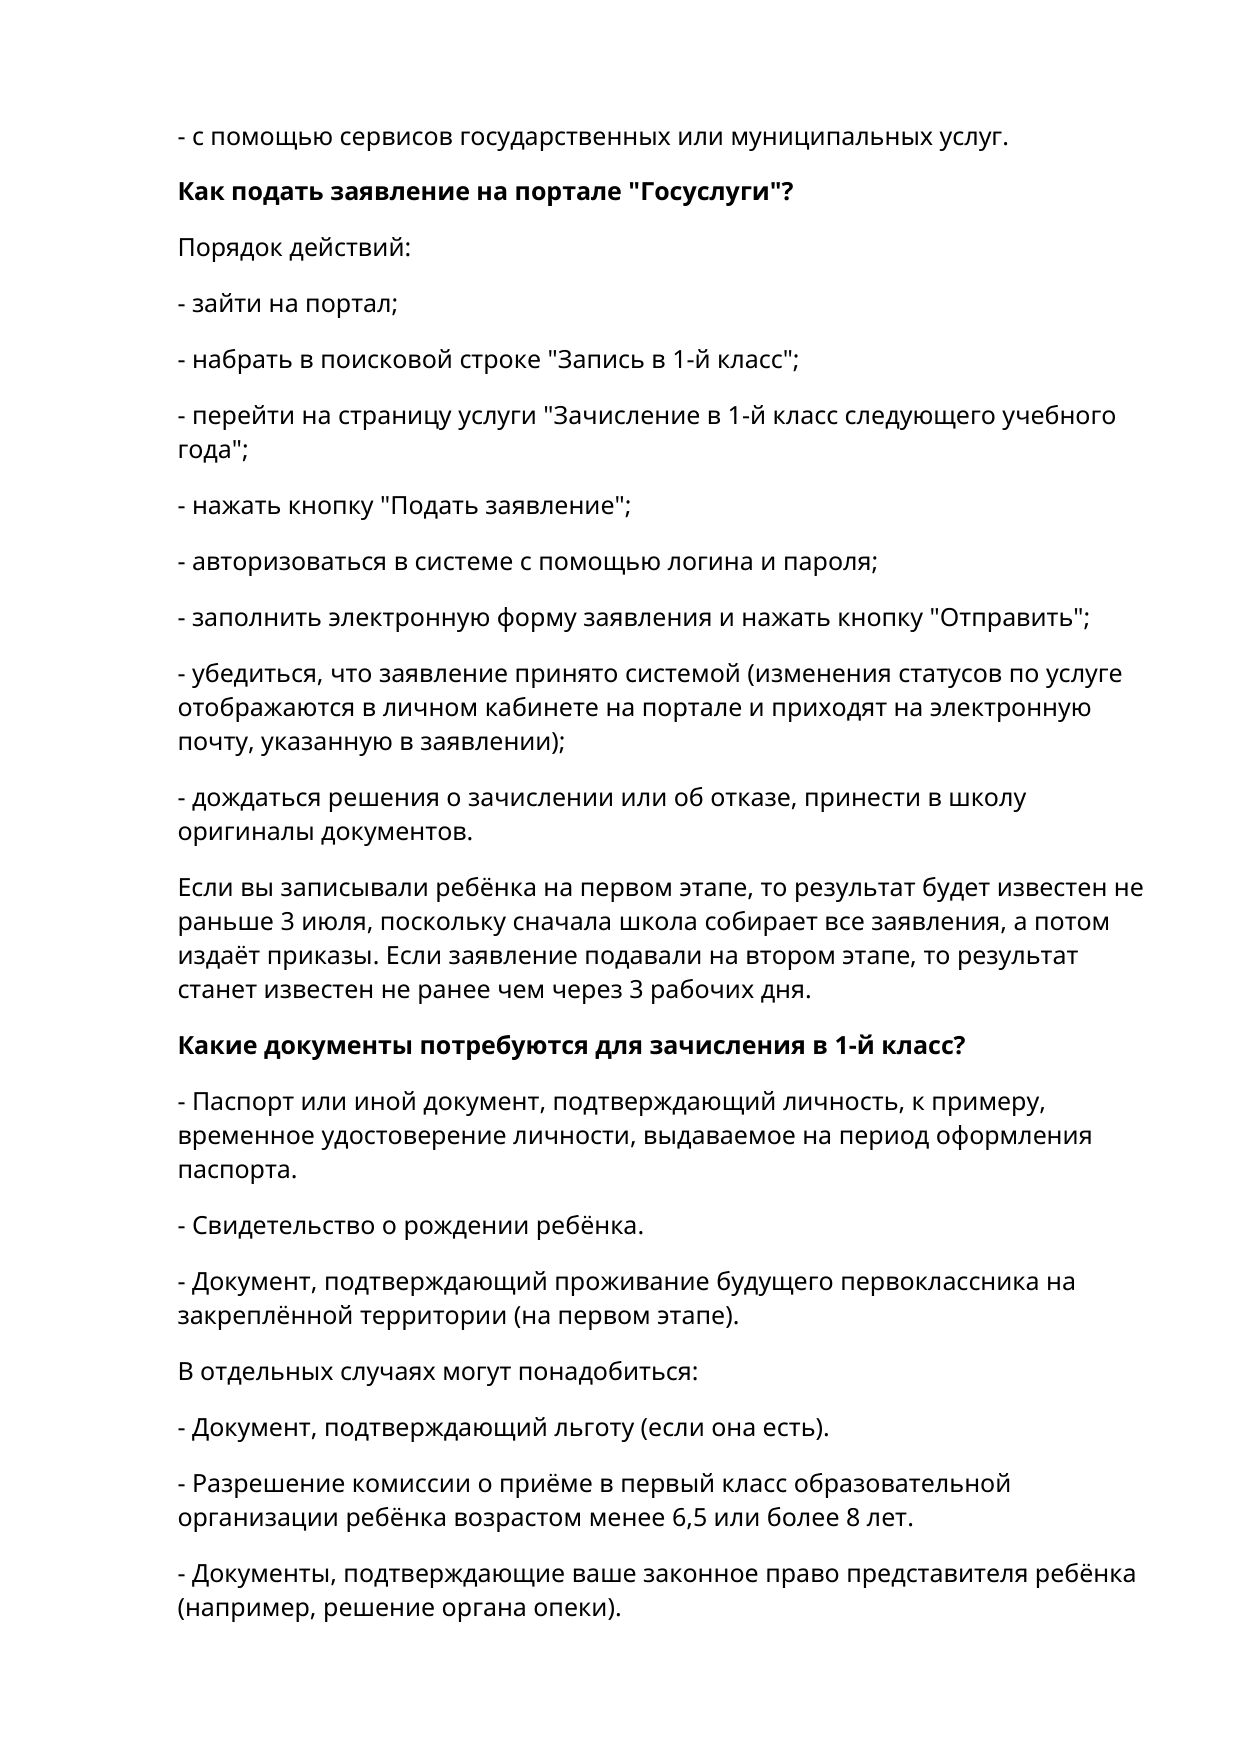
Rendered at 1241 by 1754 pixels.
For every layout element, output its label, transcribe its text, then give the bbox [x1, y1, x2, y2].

text - набрать в поисковой строке "Запись в 1-й класс"; [177, 342, 1152, 376]
text - Разрешение комиссии о приёме в первый класс образовательной организации ребёнка возрастом менее 6,5 или более 8 лет. [177, 1466, 1152, 1534]
text Как подать заявление на портале "Госуслуги"? [177, 174, 1152, 208]
text - Документ, подтверждающий льготу (если она есть). [177, 1410, 1152, 1444]
text - с помощью сервисов государственных или муниципальных услуг. [177, 118, 1152, 152]
text - нажать кнопку "Подать заявление"; [177, 488, 1152, 522]
text Если вы записывали ребёнка на первом этапе, то результат будет известен не раньше 3 июля, поскольку сначала школа собирает все заявления, а потом издаёт приказы. Если заявление подавали на втором этапе, то результат станет известен не ранее чем через 3 рабочих дня. [177, 870, 1152, 1006]
text Порядок действий: [177, 230, 1152, 264]
text - зайти на портал; [177, 286, 1152, 320]
text - Паспорт или иной документ, подтверждающий личность, к примеру, временное удостоверение личности, выдаваемое на период оформления паспорта. [177, 1084, 1152, 1186]
text - Документы, подтверждающие ваше законное право представителя ребёнка (например, решение органа опеки). [177, 1556, 1152, 1624]
text В отдельных случаях могут понадобиться: [177, 1354, 1152, 1388]
text - Свидетельство о рождении ребёнка. [177, 1208, 1152, 1242]
text - Документ, подтверждающий проживание будущего первоклассника на закреплённой территории (на первом этапе). [177, 1264, 1152, 1332]
text - убедиться, что заявление принято системой (изменения статусов по услуге отображаются в личном кабинете на портале и приходят на электронную почту, указанную в заявлении); [177, 656, 1152, 758]
text - авторизоваться в системе с помощью логина и пароля; [177, 544, 1152, 578]
text - заполнить электронную форму заявления и нажать кнопку "Отправить"; [177, 600, 1152, 634]
text - перейти на страницу услуги "Зачисление в 1-й класс следующего учебного года"; [177, 398, 1152, 466]
text - дождаться решения о зачислении или об отказе, принести в школу оригиналы документов. [177, 780, 1152, 848]
text Какие документы потребуются для зачисления в 1-й класс? [177, 1028, 1152, 1062]
